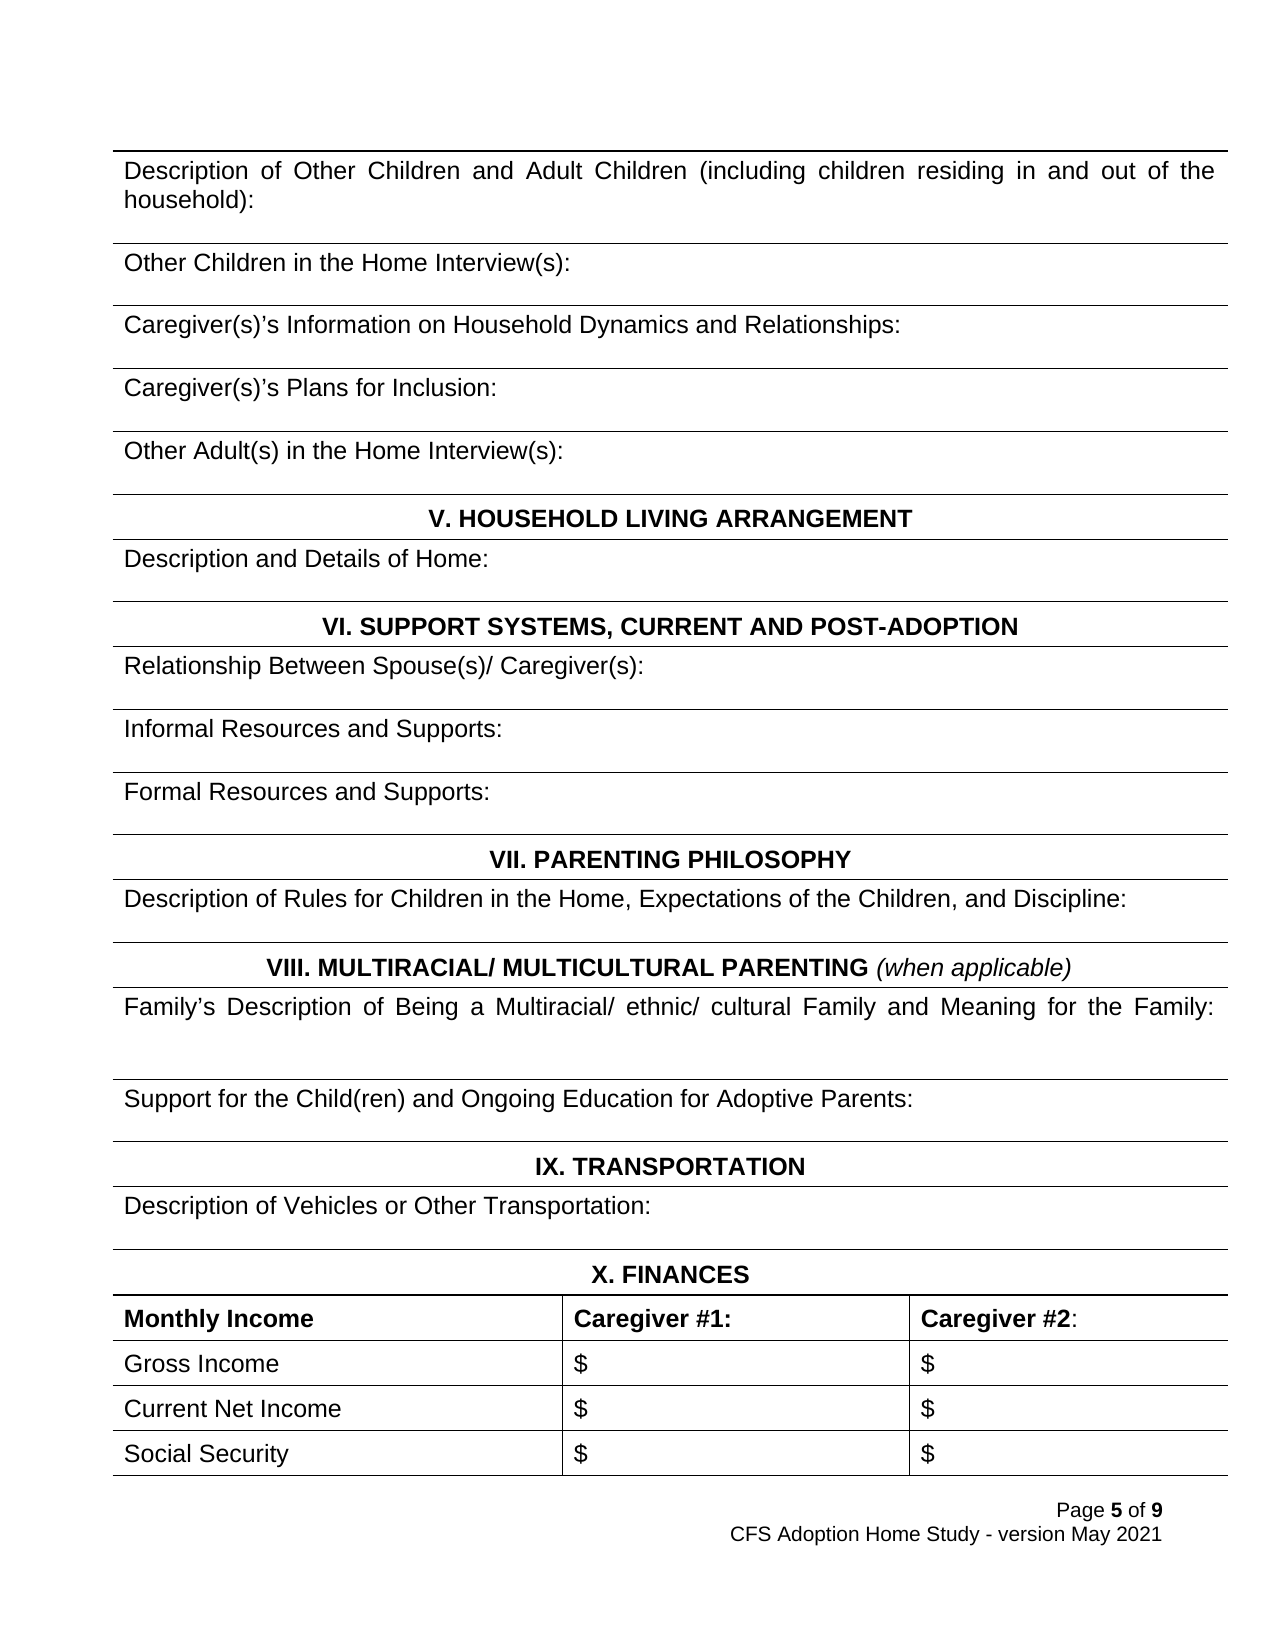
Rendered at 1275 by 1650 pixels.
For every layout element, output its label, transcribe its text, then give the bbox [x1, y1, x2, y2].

table_cell Description of Other Children and Adult Children (including children residing in and out of the household): [113, 152, 1228, 243]
table_cell Social Security [113, 1431, 562, 1475]
table_cell Family’s Description of Being a Multiracial/ ethnic/ cultural Family and Meaning for the Family: [113, 988, 1228, 1078]
table_cell Description of Rules for Children in the Home, Expectations of the Children, and Discipline: [113, 880, 1228, 942]
table_cell Current Net Income [113, 1386, 562, 1430]
table_cell $ [910, 1341, 1228, 1385]
table_cell $ [563, 1431, 909, 1475]
table_cell Informal Resources and Supports: [113, 710, 1228, 772]
table_cell X. FINANCES [113, 1250, 1228, 1294]
table_header Monthly Income [113, 1296, 562, 1340]
table_header Caregiver #1: [563, 1296, 909, 1340]
table_cell Gross Income [113, 1341, 562, 1385]
table_cell $ [563, 1386, 909, 1430]
table_cell $ [910, 1386, 1228, 1430]
table_cell VII. PARENTING PHILOSOPHY [113, 835, 1228, 879]
table_cell VIII. MULTIRACIAL/ MULTICULTURAL PARENTING (when applicable) [113, 943, 1228, 987]
table_cell IX. TRANSPORTATION [113, 1142, 1228, 1186]
table_cell Formal Resources and Supports: [113, 773, 1228, 834]
table_cell Caregiver(s)’s Plans for Inclusion: [113, 369, 1228, 431]
table_cell V. HOUSEHOLD LIVING ARRANGEMENT [113, 495, 1228, 538]
table_cell Other Children in the Home Interview(s): [113, 244, 1228, 305]
table_header Caregiver #2: [910, 1296, 1228, 1340]
table_cell $ [563, 1341, 909, 1385]
table_cell Caregiver(s)’s Information on Household Dynamics and Relationships: [113, 306, 1228, 368]
table_cell VI. SUPPORT SYSTEMS, CURRENT AND POST-ADOPTION [113, 602, 1228, 646]
table_cell Description of Vehicles or Other Transportation: [113, 1187, 1228, 1249]
table_cell Support for the Child(ren) and Ongoing Education for Adoptive Parents: [113, 1080, 1228, 1141]
table_cell $ [910, 1431, 1228, 1475]
table_cell Relationship Between Spouse(s)/ Caregiver(s): [113, 647, 1228, 709]
table_cell Other Adult(s) in the Home Interview(s): [113, 432, 1228, 493]
table_cell Description and Details of Home: [113, 540, 1228, 601]
